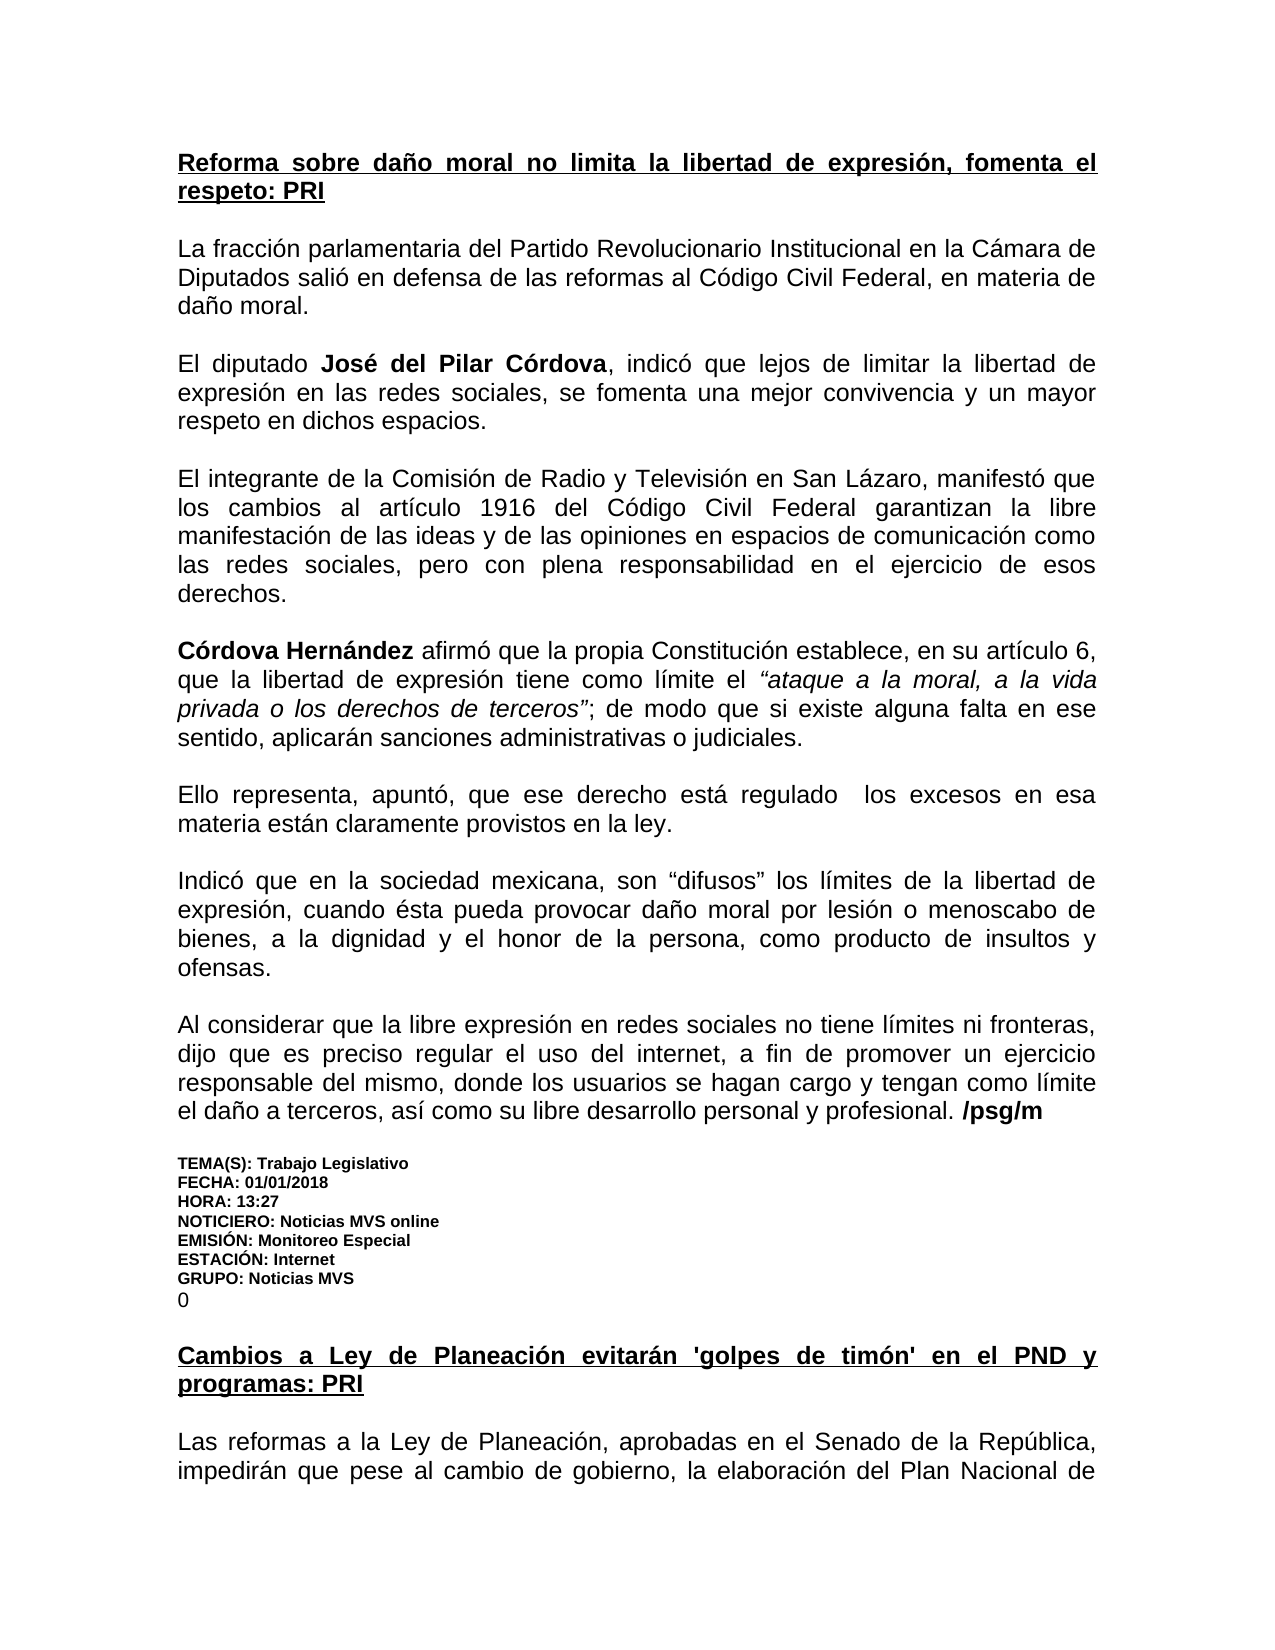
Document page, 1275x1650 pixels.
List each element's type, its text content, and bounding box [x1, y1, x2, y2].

text NOTICIERO: Noticias MVS online [177, 1211, 1098, 1231]
text Indicó que en la sociedad mexicana, son “difusos” los límites de la libertad de expresión, cuando ésta pueda provocar daño moral por lesión o menoscabo de bienes, a la dignidad y el honor de la persona, como producto de insultos y ofensas. [177, 866, 1098, 981]
text El diputado José del Pilar Córdova, indicó que lejos de limitar la libertad de expresión en las redes sociales, se fomenta una mejor convivencia y un mayor respeto en dichos espacios. [177, 349, 1098, 435]
text HORA: 13:27 [177, 1192, 1098, 1211]
text GRUPO: Noticias MVS [177, 1269, 1098, 1288]
text Cambios a Ley de Planeación evitarán 'golpes de timón' en el PND y programas: PRI [177, 1341, 1098, 1366]
text 0 [177, 1288, 1098, 1312]
text Cambios a Ley de Planeación evitarán 'golpes de timón' en el PND y programas: PRI [177, 1367, 1098, 1398]
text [177, 1427, 1098, 1484]
text La fracción parlamentaria del Partido Revolucionario Institucional en la Cámara de Diputados salió en defensa de las reformas al Código Civil Federal, en materia de daño moral. [177, 234, 1098, 320]
text El integrante de la Comisión de Radio y Televisión en San Lázaro, manifestó que los cambios al artículo 1916 del Código Civil Federal garantizan la libre manifestación de las ideas y de las opiniones en espacios de comunicación como las redes sociales, pero con plena responsabilidad en el ejercicio de esos derechos. [177, 464, 1098, 608]
text Córdova Hernández afirmó que la propia Constitución establece, en su artículo 6, que la libertad de expresión tiene como límite el “ataque a la moral, a la vida privada o los derechos de terceros”; de modo que si existe alguna falta en ese sentido, aplicarán sanciones administrativas o judiciales. [177, 636, 1098, 751]
text TEMA(S): Trabajo Legislativo [177, 1154, 1098, 1173]
text Al considerar que la libre expresión en redes sociales no tiene límites ni fronteras, dijo que es preciso regular el uso del internet, a fin de promover un ejercicio responsable del mismo, donde los usuarios se hagan cargo y tengan como límite el daño a terceros, así como su libre desarrollo personal y profesional. /psg/m [177, 1010, 1098, 1125]
text Reforma sobre daño moral no limita la libertad de expresión, fomenta el respeto: PRI [177, 148, 1098, 173]
text Reforma sobre daño moral no limita la libertad de expresión, fomenta el respeto: PRI [177, 174, 1098, 205]
text EMISIÓN: Monitoreo Especial [177, 1231, 1098, 1250]
text FECHA: 01/01/2018 [177, 1173, 1098, 1192]
text ESTACIÓN: Internet [177, 1250, 1098, 1269]
text Ello representa, apuntó, que ese derecho está regulado los excesos en esa materia están claramente provistos en la ley. [177, 780, 1098, 838]
